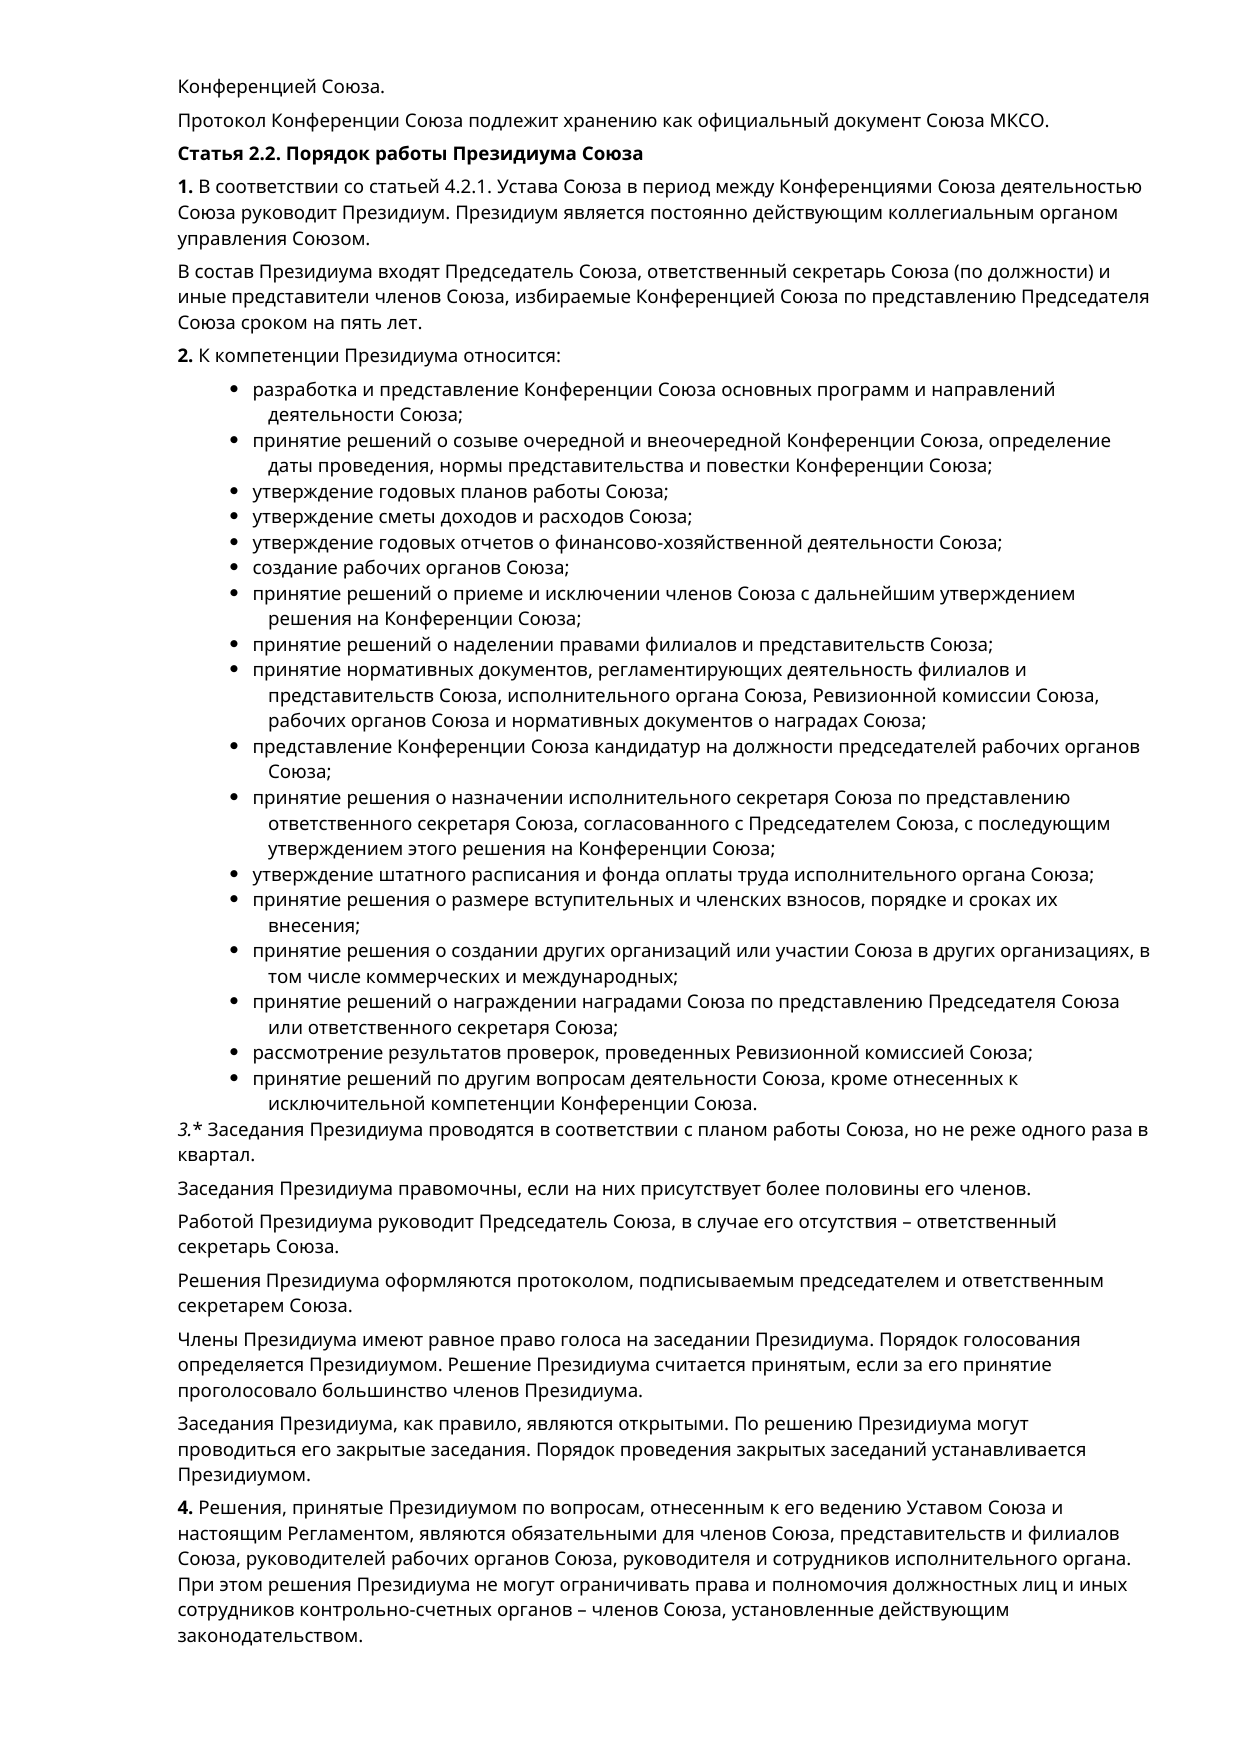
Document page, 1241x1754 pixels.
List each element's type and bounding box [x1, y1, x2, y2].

table_cell [52, 74, 1240, 1687]
